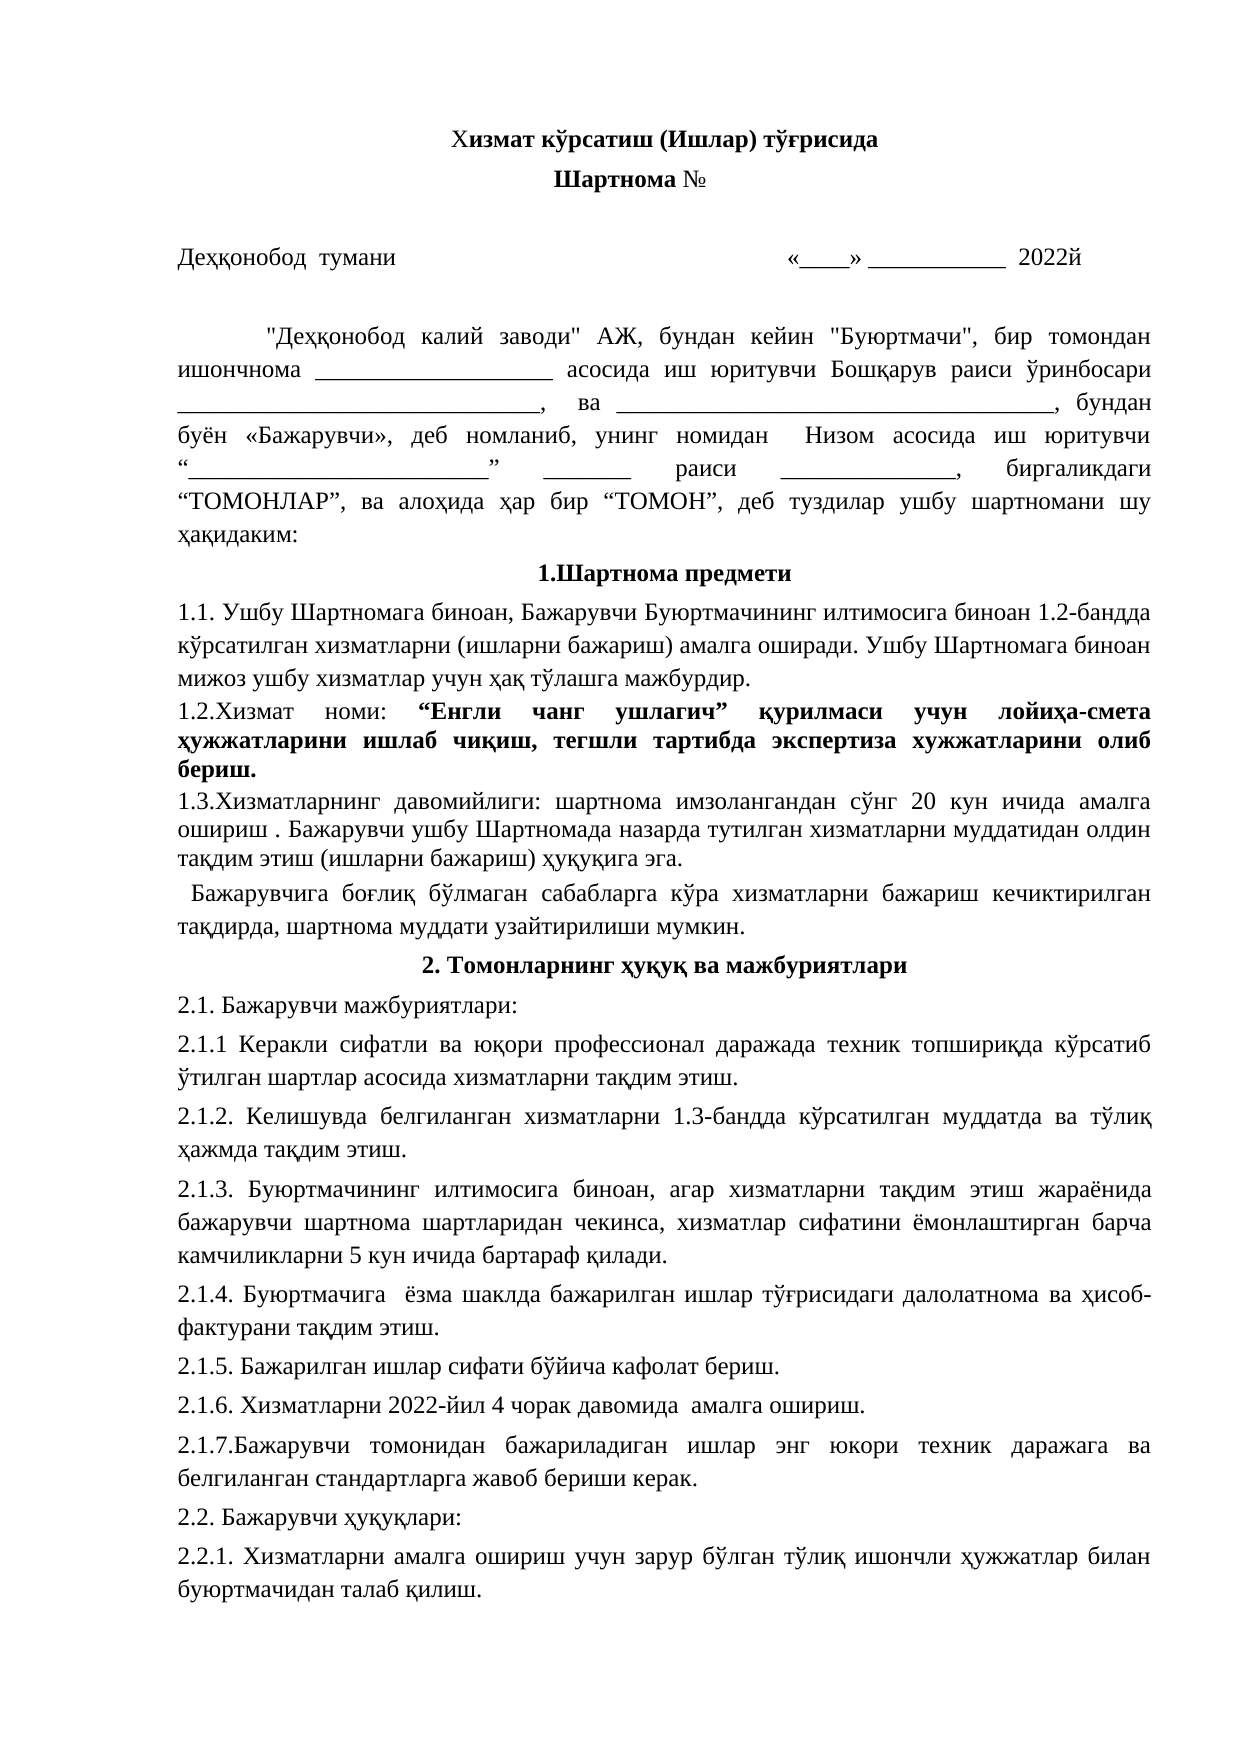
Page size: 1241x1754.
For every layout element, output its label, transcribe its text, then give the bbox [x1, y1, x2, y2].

text 1.1. Ушбу Шартномага биноан, Бажарувчи Буюртмачининг илтимосига биноан 1.2-бандда кўрсатилган хизматларни (ишларни бажариш) амалга оширади. Ушбу Шартномага биноан мижоз ушбу хизматлар учун ҳақ тўлашга мажбурдир. [177, 597, 1152, 692]
text 2.1. Бажарувчи мажбуриятлари: [177, 990, 1152, 1019]
text 2.1.7.Бажарувчи томонидан бажариладиган ишлар энг юкори техник даражага ва белгиланган стандартларга жавоб бериши керак. [177, 1430, 1152, 1492]
text 1.Шартнома предмети [177, 558, 1152, 587]
text Бажарувчига боғлиқ бўлмаган сабабларга кўра хизматларни бажариш кечиктирилган тақдирда, шартнома муддати узайтирилиши мумкин. [177, 878, 1152, 940]
text 2.1.3. Буюртмачининг илтимосига биноан, агар хизматларни тақдим этиш жараёнида бажарувчи шартнома шартларидан чекинса, хизматлар сифатини ёмонлаштирган барча камчиликларни 5 кун ичида бартараф қилади. [177, 1174, 1152, 1268]
text 1.2.Хизмат номи: “Енгли чанг ушлагич” қурилмаси учун лойиҳа-смета ҳужжатларини ишлаб чиқиш, тегшли тартибда экспертиза хужжатларини олиб бериш. [177, 696, 1152, 783]
text 2.1.2. Келишувда белгиланган хизматларни 1.3-бандда кўрсатилган муддатда ва тўлиқ ҳажмда тақдим этиш. [177, 1101, 1152, 1163]
text 2.1.1 Керакли сифатли ва юқори профессионал даражада техник топшириқда кўрсатиб ўтилган шартлар асосида хизматларни тақдим этиш. [177, 1029, 1152, 1091]
text Деҳқонобод тумани «____» ___________ 2022й [177, 242, 1152, 271]
text 2.2. Бажарувчи ҳуқуқлари: [177, 1502, 1152, 1531]
text 2.1.6. Хизматларни 2022-йил 4 чорак давомида амалга ошириш. [177, 1391, 1152, 1419]
text "Деҳқонобод калий заводи" AЖ, бундан кейин "Буюртмачи", бир томондан ишончнома ___________________ асосида иш юритувчи Бошқарув раиси ўринбосари _____________________________, ва ___________________________________, бундан буён «Бажарувчи», деб номланиб, унинг номидан Низом асосида иш юритувчи “________________________” _______ раиси ______________, биргаликдаги “ТОМОНЛАР”, ва алоҳида ҳар бир “ТОМОН”, деб туздилар ушбу шартномани шу ҳақидаким: [177, 321, 1152, 548]
text Хизмат кўрсатиш (Ишлар) тўғрисида [177, 124, 1152, 153]
text 2.1.4. Буюртмачига ёзма шаклда бажарилган ишлар тўғрисидаги далолатнома ва ҳисоб-фактурани тақдим этиш. [177, 1279, 1152, 1341]
text 2. Томонларнинг ҳуқуқ ва мажбуриятлари [177, 951, 1152, 979]
text Шартнома № [177, 164, 1152, 192]
text 2.1.5. Бажарилган ишлар сифати бўйича кафолат бериш. [177, 1351, 1152, 1380]
text 2.2.1. Хизматларни амалга ошириш учун зарур бўлган тўлиқ ишончли ҳужжатлар билан буюртмачидан талаб қилиш. [177, 1541, 1152, 1603]
text 1.3.Хизматларнинг давомийлиги: шартнома имзолангандан сўнг 20 кун ичида амалга ошириш . Бажарувчи ушбу Шартномада назарда тутилган хизматларни муддатидан олдин тақдим этиш (ишларни бажариш) ҳуқуқига эга. [177, 786, 1152, 872]
